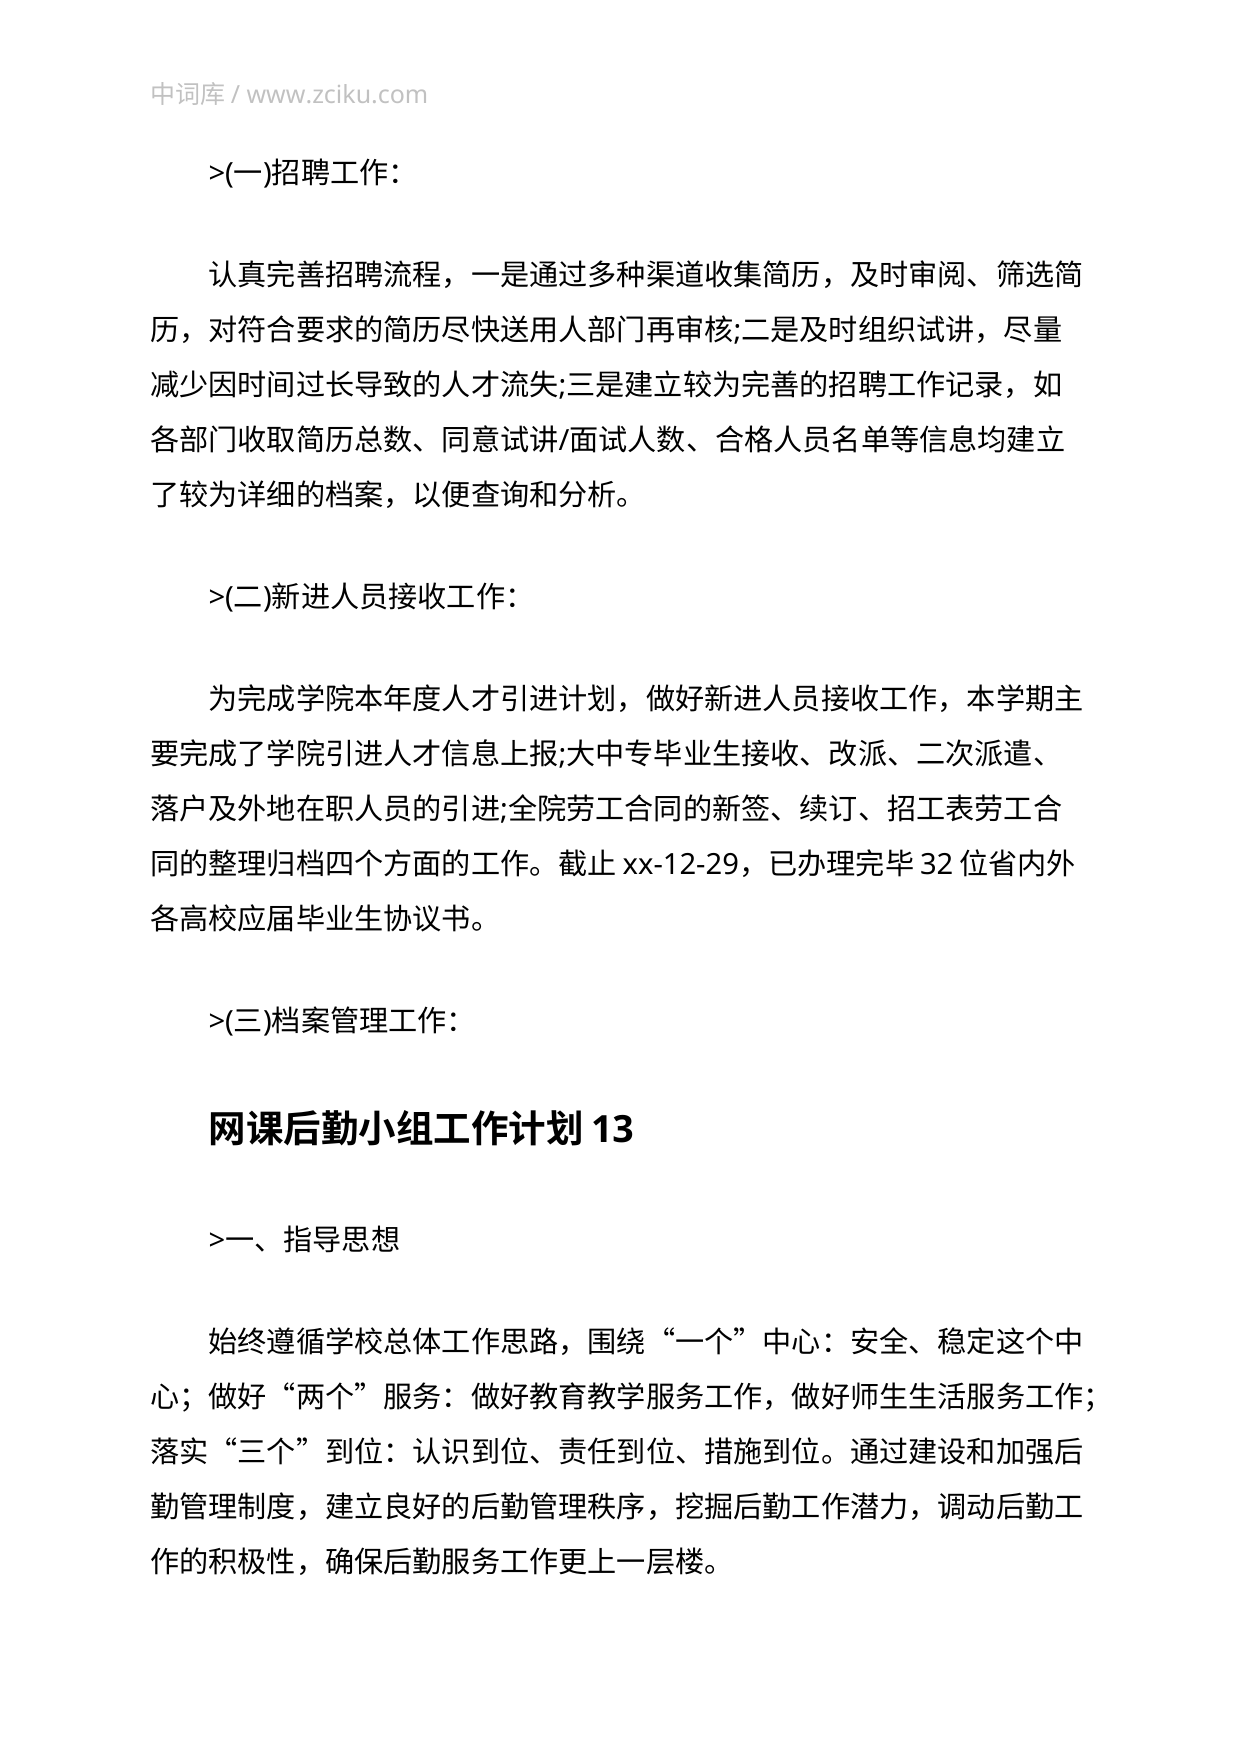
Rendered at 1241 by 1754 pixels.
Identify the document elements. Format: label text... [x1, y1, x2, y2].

text >(一)招聘工作： [150, 150, 1090, 192]
text 始终遵循学校总体工作思路，围绕“一个”中心：安全、稳定这个中心；做好“两个”服务：做好教育教学服务工作，做好师生生活服务工作；落实“三个”到位：认识到位、责任到位、措施到位。通过建设和加强后勤管理制度，建立良好的后勤管理秩序，挖掘后勤工作潜力，调动后勤工作的积极性，确保后勤服务工作更上一层楼。 [150, 1319, 1090, 1581]
text >(三)档案管理工作： [150, 997, 1090, 1040]
text 认真完善招聘流程，一是通过多种渠道收集简历，及时审阅、筛选简历，对符合要求的简历尽快送用人部门再审核;二是及时组织试讲，尽量减少因时间过长导致的人才流失;三是建立较为完善的招聘工作记录，如各部门收取简历总数、同意试讲/面试人数、合格人员名单等信息均建立了较为详细的档案，以便查询和分析。 [150, 252, 1090, 514]
text 网课后勤小组工作计划13 [150, 1099, 1090, 1154]
text 为完成学院本年度人才引进计划，做好新进人员接收工作，本学期主要完成了学院引进人才信息上报;大中专毕业生接收、改派、二次派遣、落户及外地在职人员的引进;全院劳工合同的新签、续订、招工表劳工合同的整理归档四个方面的工作。截止xx-12-29，已办理完毕32位省内外各高校应届毕业生协议书。 [150, 676, 1090, 938]
text >(二)新进人员接收工作： [150, 574, 1090, 616]
text >一、指导思想 [150, 1217, 1090, 1259]
